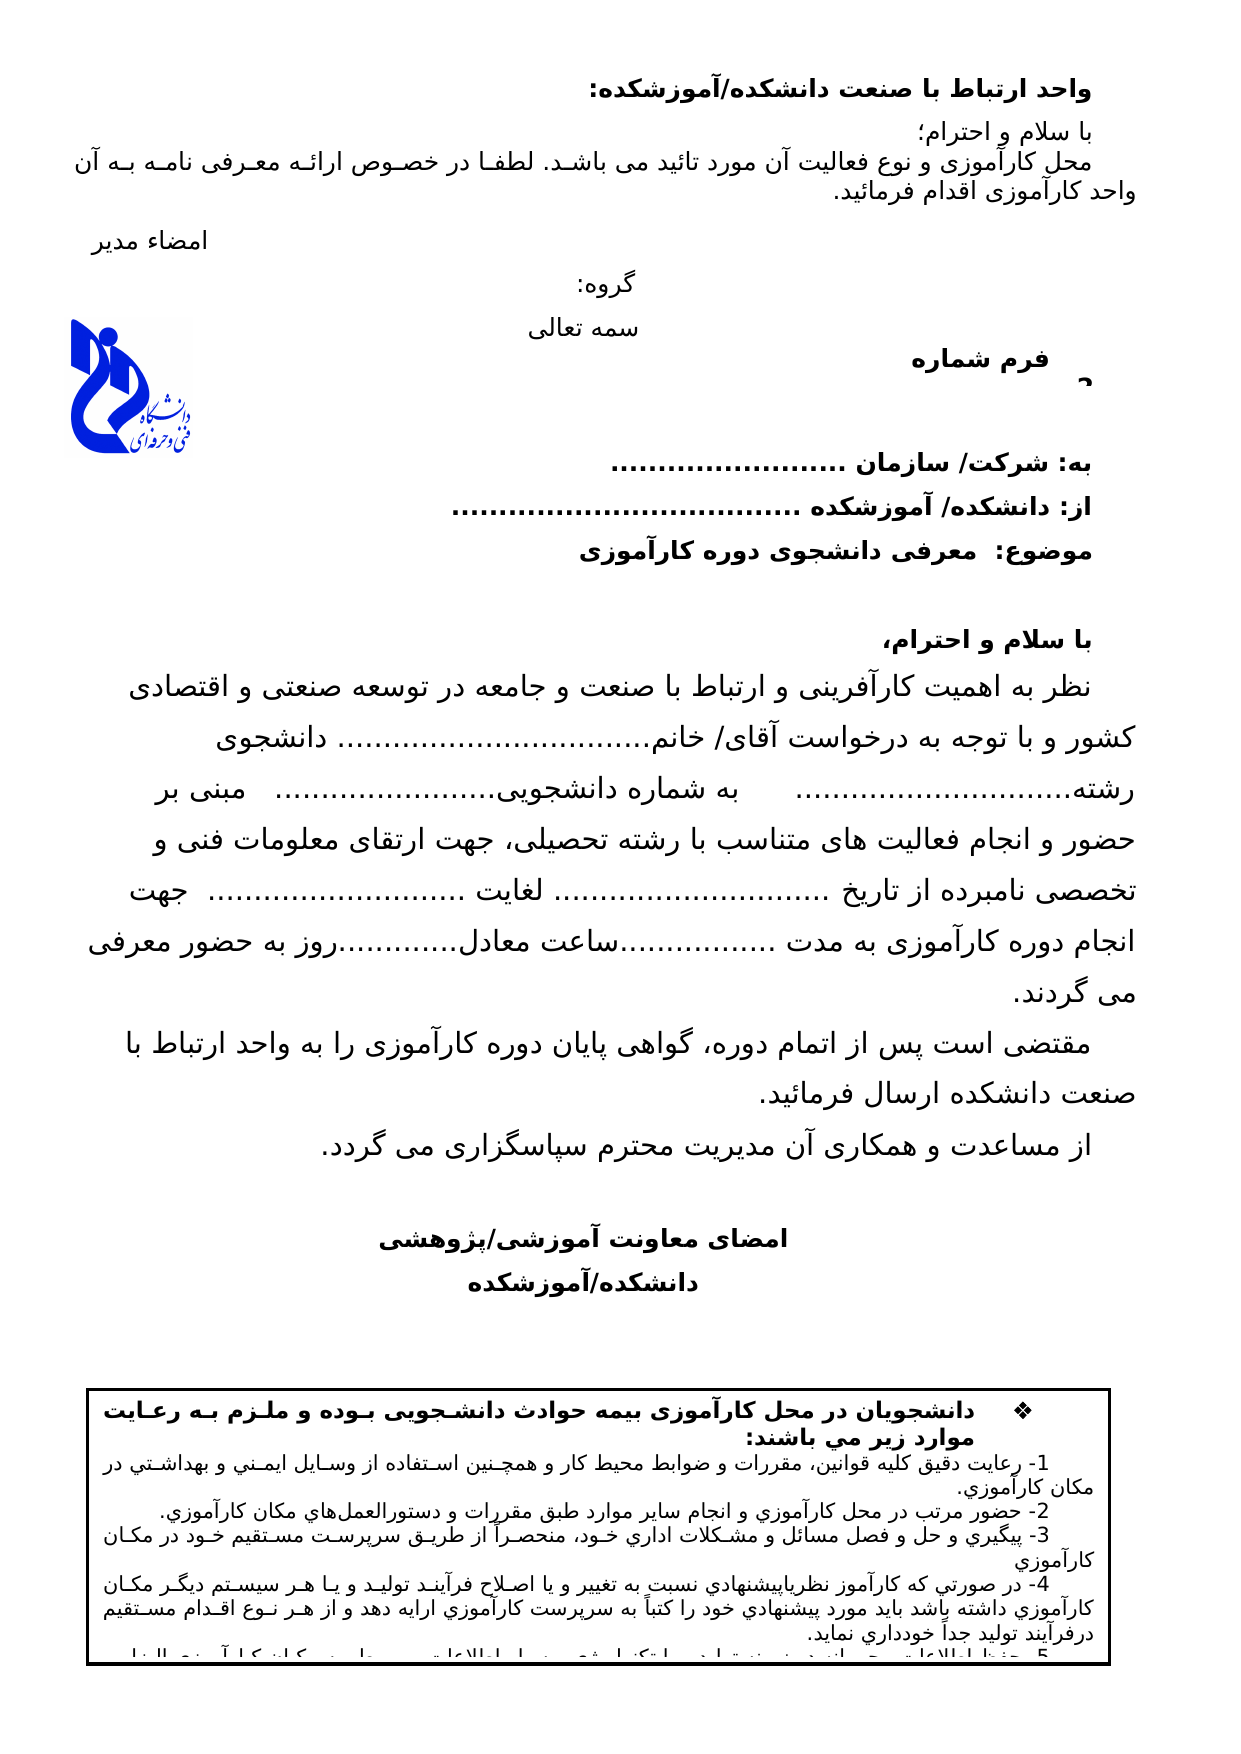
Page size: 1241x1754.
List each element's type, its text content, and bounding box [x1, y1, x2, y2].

list از مساعدت و همکاری آن مدیریت محترم سپاسگزاری می گردد. [74, 1128, 1137, 1162]
list سمه تعالی [222, 313, 1137, 343]
list موضوع: معرفی دانشجوی دوره کارآموزی [74, 536, 1137, 565]
list به: شرکت/ سازمان ......................... [74, 449, 1137, 478]
list از: دانشکده/ آموزشکده ..................................... [74, 492, 1137, 522]
text محل کارآموزی و نوع فعالیت آن مورد تائید می باشد. لطفا در خصوص ارائه معرفی نامه به آن واحد کارآموزی اقدام فرمائید. [74, 147, 1137, 205]
text واحد ارتباط با صنعت دانشکده/آموزشکده: [74, 74, 1137, 103]
text امضاء مدیر گروه: [74, 226, 1137, 299]
text با سلام و احترام؛ [74, 118, 1137, 147]
list مقتضی است پس از اتمام دوره، گواهی پایان دوره کارآموزی را به واحد ارتباط با صنعت دانشکده ارسال فرمائید. [74, 1026, 1137, 1111]
list نظر به اهمیت کارآفرینی و ارتباط با صنعت و جامعه در توسعه صنعتی و اقتصادی کشور و با توجه به درخواست آقای/ خانم.................................. دانشجوی رشته.............................. به شماره دانشجویی........................ مبنی بر حضور و انجام فعالیت های متناسب با رشته تحصیلی، جهت ارتقای معلومات فنی و تخصصی نامبرده از تاریخ .............................. لغایت ............................ جهت انجام دوره کارآموزی به مدت .................ساعت معادل.............روز به حضور معرفی می گردند. [74, 669, 1137, 1009]
list با سلام و احترام، [74, 626, 1137, 655]
list امضای معاونت آموزشی/پژوهشی [74, 1224, 1137, 1254]
list دانشکده/آموزشکده [74, 1268, 1137, 1297]
